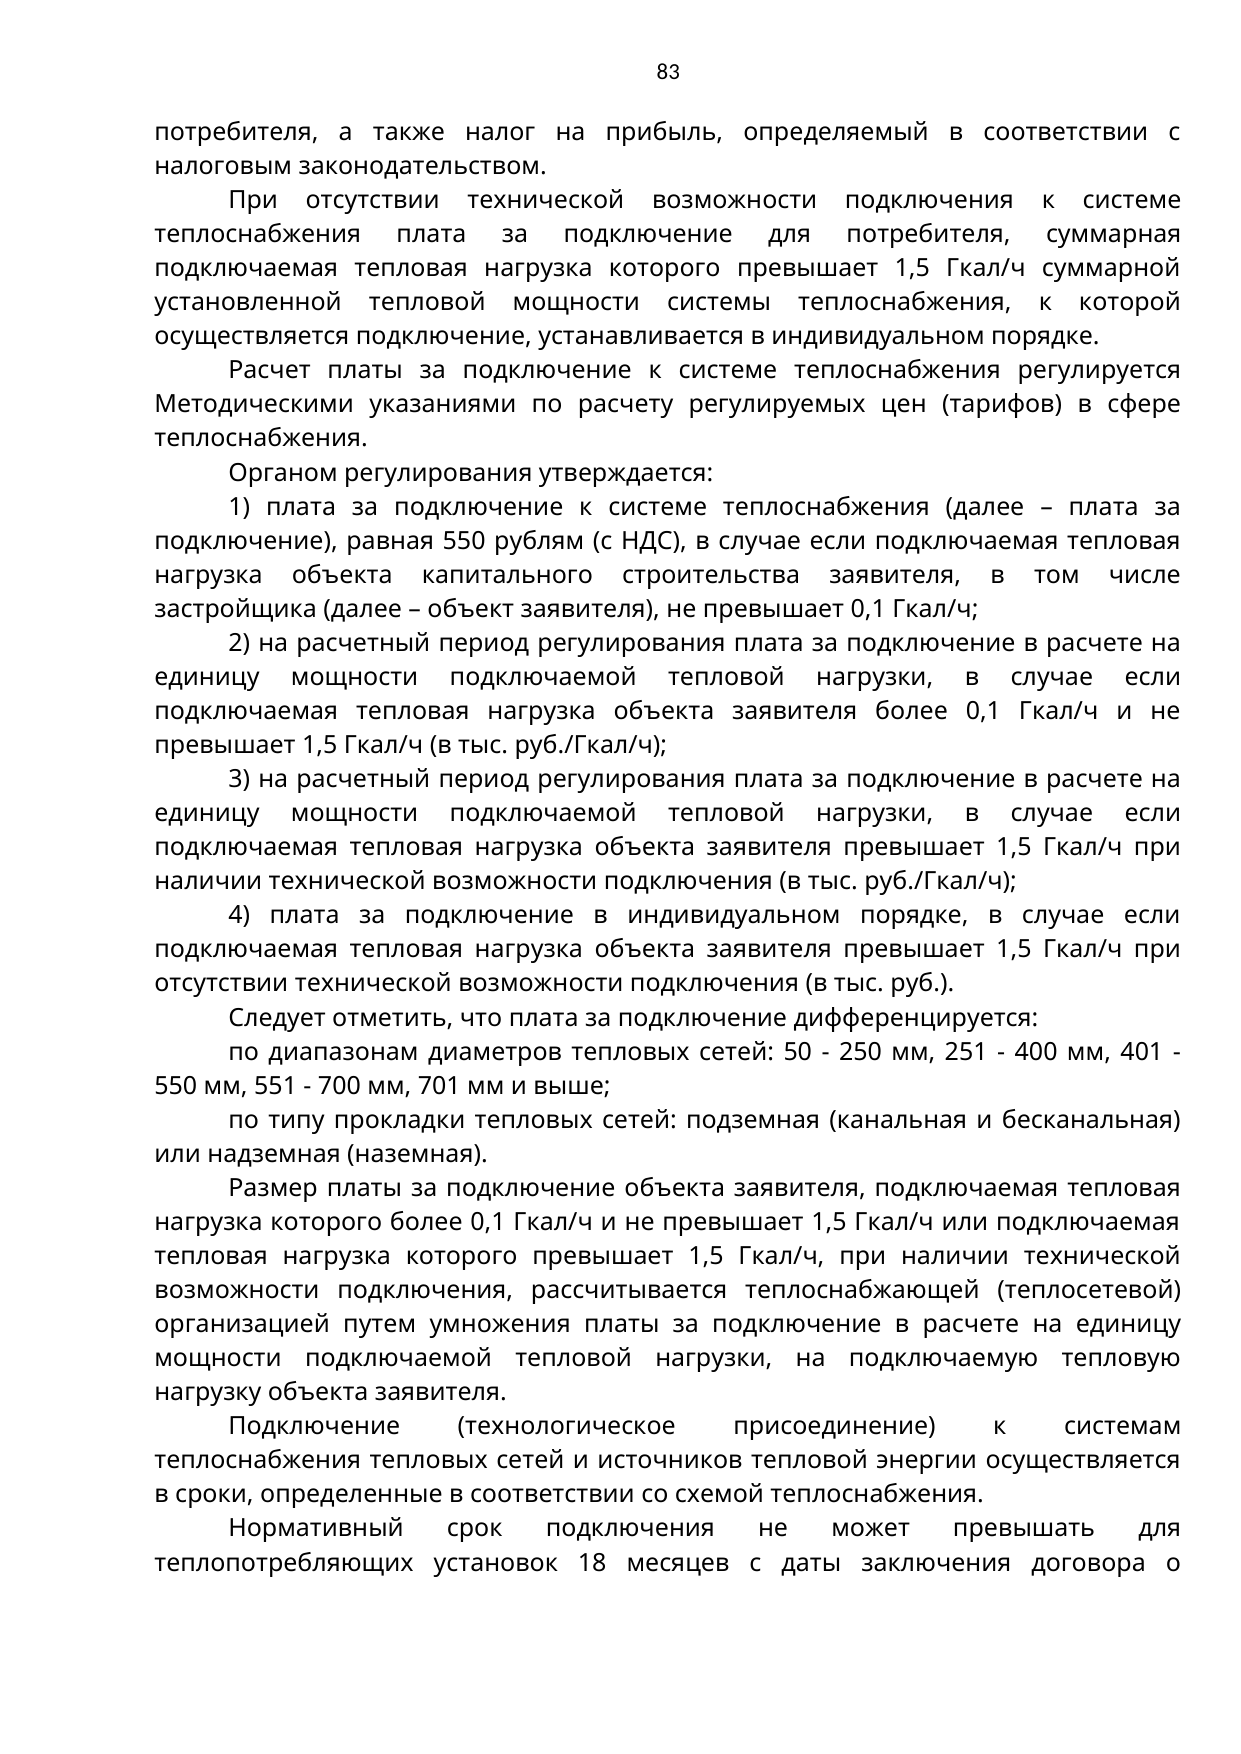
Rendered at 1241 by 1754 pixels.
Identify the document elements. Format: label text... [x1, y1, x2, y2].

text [154, 113, 1182, 182]
text Размер платы за подключение объекта заявителя, подключаемая тепловая нагрузка которого более 0,1 Гкал/ч и не превышает 1,5 Гкал/ч или подключаемая тепловая нагрузка которого превышает 1,5 Гкал/ч, при наличии технической возможности подключения, рассчитывается теплоснабжающей (теплосетевой) организацией путем умножения платы за подключение в расчете на единицу мощности подключаемой тепловой нагрузки, на подключаемую тепловую нагрузку объекта заявителя. [154, 1169, 1182, 1408]
text Органом регулирования утверждается: [154, 454, 1182, 488]
text При отсутствии технической возможности подключения к системе теплоснабжения плата за подключение для потребителя, суммарная подключаемая тепловая нагрузка которого превышает 1,5 Гкал/ч суммарной установленной тепловой мощности системы теплоснабжения, к которой осуществляется подключение, устанавливается в индивидуальном порядке. [154, 182, 1182, 352]
text Подключение (технологическое присоединение) к системам теплоснабжения тепловых сетей и источников тепловой энергии осуществляется в сроки, определенные в соответствии со схемой теплоснабжения. [154, 1408, 1182, 1510]
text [154, 1510, 1182, 1578]
text Следует отметить, что плата за подключение дифференцируется: [154, 999, 1182, 1033]
text по типу прокладки тепловых сетей: подземная (канальная и бесканальная) или надземная (наземная). [154, 1101, 1182, 1169]
text 1) плата за подключение к системе теплоснабжения (далее – плата за подключение), равная 550 рублям (с НДС), в случае если подключаемая тепловая нагрузка объекта капитального строительства заявителя, в том числе застройщика (далее – объект заявителя), не превышает 0,1 Гкал/ч; [154, 488, 1182, 624]
text 2) на расчетный период регулирования плата за подключение в расчете на единицу мощности подключаемой тепловой нагрузки, в случае если подключаемая тепловая нагрузка объекта заявителя более 0,1 Гкал/ч и не превышает 1,5 Гкал/ч (в тыс. руб./Гкал/ч); [154, 624, 1182, 761]
text по диапазонам диаметров тепловых сетей: 50 - 250 мм, 251 - 400 мм, 401 - 550 мм, 551 - 700 мм, 701 мм и выше; [154, 1033, 1182, 1101]
text 3) на расчетный период регулирования плата за подключение в расчете на единицу мощности подключаемой тепловой нагрузки, в случае если подключаемая тепловая нагрузка объекта заявителя превышает 1,5 Гкал/ч при наличии технической возможности подключения (в тыс. руб./Гкал/ч); [154, 761, 1182, 897]
text Расчет платы за подключение к системе теплоснабжения регулируется Методическими указаниями по расчету регулируемых цен (тарифов) в сфере теплоснабжения. [154, 352, 1182, 454]
text 4) плата за подключение в индивидуальном порядке, в случае если подключаемая тепловая нагрузка объекта заявителя превышает 1,5 Гкал/ч при отсутствии технической возможности подключения (в тыс. руб.). [154, 897, 1182, 999]
